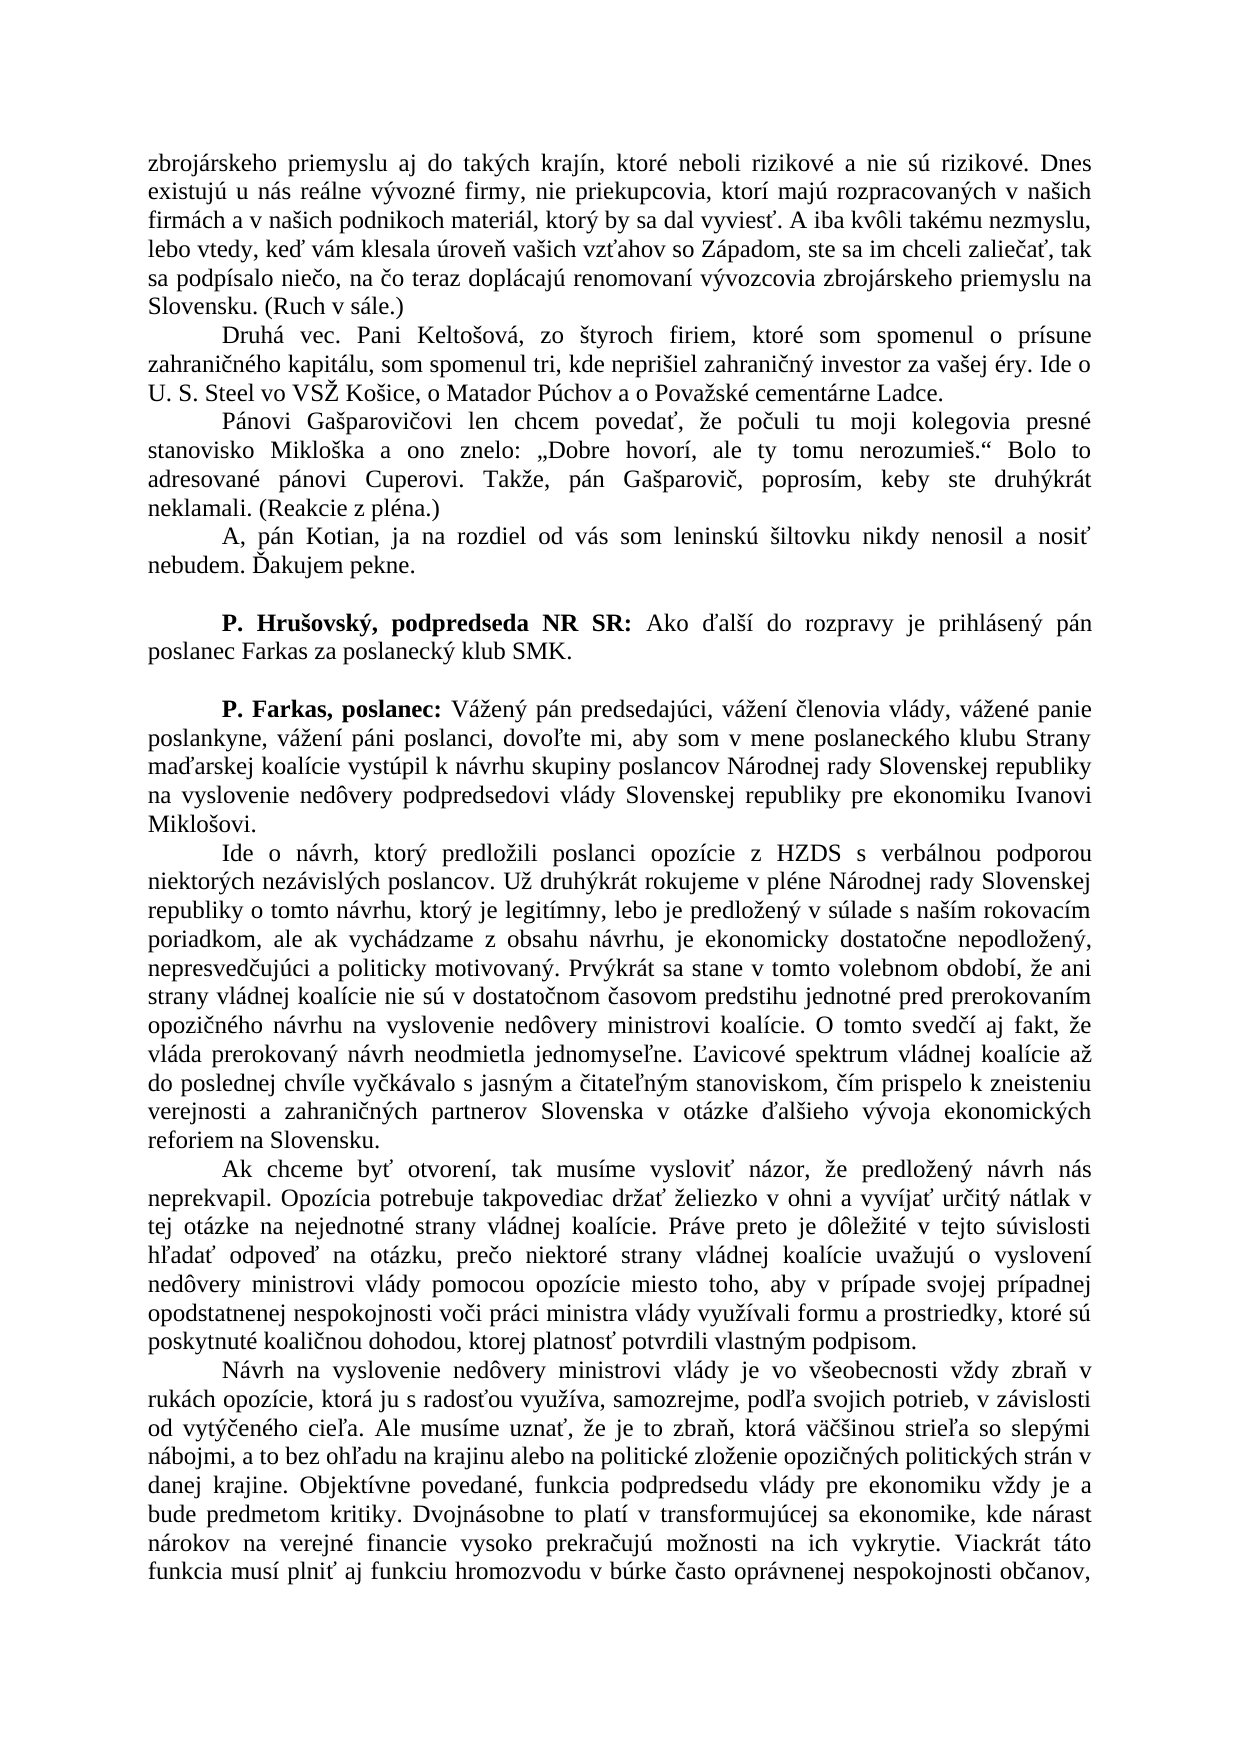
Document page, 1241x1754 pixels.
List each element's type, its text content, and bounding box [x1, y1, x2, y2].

text Druhá vec. Pani Keltošová, zo štyroch firiem, ktoré som spomenul o prísune zahraničného kapitálu, som spomenul tri, kde neprišiel zahraničný investor za vašej éry. Ide o U. S. Steel vo VSŽ Košice, o Matador Púchov a o Považské cementárne Ladce. [148, 320, 1092, 406]
text Ak chceme byť otvorení, tak musíme vysloviť názor, že predložený návrh nás neprekvapil. Opozícia potrebuje takpovediac držať želiezko v ohni a vyvíjať určitý nátlak v tej otázke na nejednotné strany vládnej koalície. Práve preto je dôležité v tejto súvislosti hľadať odpoveď na otázku, prečo niektoré strany vládnej koalície uvažujú o vyslovení nedôvery ministrovi vlády pomocou opozície miesto toho, aby v prípade svojej prípadnej opodstatnenej nespokojnosti voči práci ministra vlády využívali formu a prostriedky, ktoré sú poskytnuté koaličnou dohodou, ktorej platnosť potvrdili vlastným podpisom. [148, 1154, 1092, 1355]
text P. Hrušovský, podpredseda NR SR: Ako ďalší do rozpravy je prihlásený pán poslanec Farkas za poslanecký klub SMK. [148, 608, 1092, 665]
text Pánovi Gašparovičovi len chcem povedať, že počuli tu moji kolegovia presné stanovisko Mikloška a ono znelo: „Dobre hovorí, ale ty tomu nerozumieš.“ Bolo to adresované pánovi Cuperovi. Takže, pán Gašparovič, poprosím, keby ste druhýkrát neklamali. (Reakcie z pléna.) [148, 406, 1092, 521]
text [148, 1355, 1092, 1585]
text A, pán Kotian, ja na rozdiel od vás som leninskú šiltovku nikdy nenosil a nosiť nebudem. Ďakujem pekne. [148, 521, 1092, 579]
text P. Farkas, poslanec: Vážený pán predsedajúci, vážení členovia vlády, vážené panie poslankyne, vážení páni poslanci, dovoľte mi, aby som v mene poslaneckého klubu Strany maďarskej koalície vystúpil k návrhu skupiny poslancov Národnej rady Slovenskej republiky na vyslovenie nedôvery podpredsedovi vlády Slovenskej republiky pre ekonomiku Ivanovi Miklošovi. [148, 694, 1092, 838]
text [148, 148, 1092, 320]
text Ide o návrh, ktorý predložili poslanci opozície z HZDS s verbálnou podporou niektorých nezávislých poslancov. Už druhýkrát rokujeme v pléne Národnej rady Slovenskej republiky o tomto návrhu, ktorý je legitímny, lebo je predložený v súlade s naším rokovacím poriadkom, ale ak vychádzame z obsahu návrhu, je ekonomicky dostatočne nepodložený, nepresvedčujúci a politicky motivovaný. Prvýkrát sa stane v tomto volebnom období, že ani strany vládnej koalície nie sú v dostatočnom časovom predstihu jednotné pred prerokovaním opozičného návrhu na vyslovenie nedôvery ministrovi koalície. O tomto svedčí aj fakt, že vláda prerokovaný návrh neodmietla jednomyseľne. Ľavicové spektrum vládnej koalície až do poslednej chvíle vyčkávalo s jasným a čitateľným stanoviskom, čím prispelo k zneisteniu verejnosti a zahraničných partnerov Slovenska v otázke ďalšieho vývoja ekonomických reforiem na Slovensku. [148, 838, 1092, 1154]
